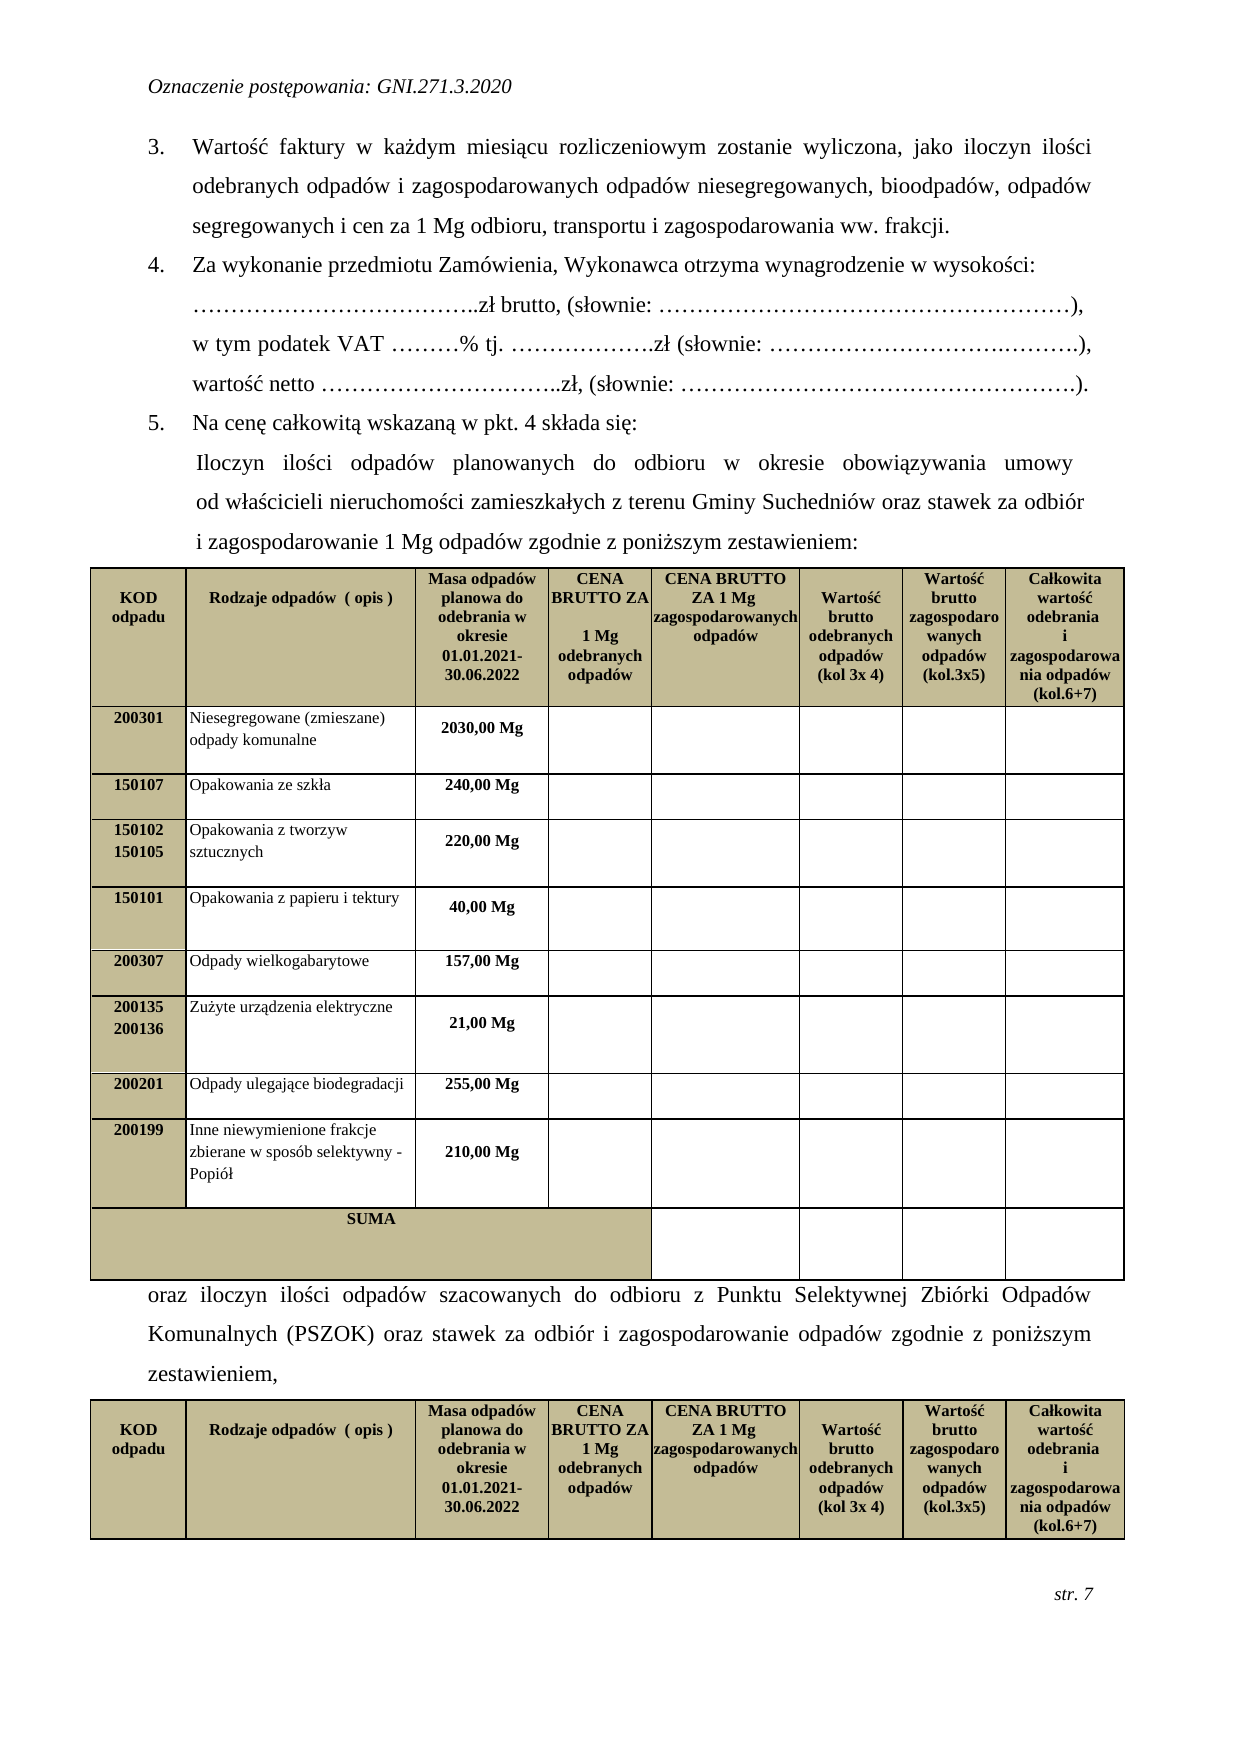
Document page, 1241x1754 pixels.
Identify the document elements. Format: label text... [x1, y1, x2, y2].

table_cell [800, 1209, 902, 1279]
table_cell [903, 1074, 1005, 1118]
list oraz iloczyn ilości odpadów szacowanych do odbioru z Punktu Selektywnej Zbiórki Odpadów Komunalnych (PSZOK) oraz stawek za odbiór i zagospodarowanie odpadów zgodnie z poniższym zestawieniem, [148, 1281, 1093, 1386]
table_header Rodzaje odpadów ( opis ) [187, 1401, 415, 1538]
table_header Rodzaje odpadów ( opis ) [187, 569, 415, 706]
table_cell [1006, 1074, 1123, 1118]
table_header KOD odpadu [91, 569, 185, 706]
table_cell [903, 951, 1005, 995]
table_cell [903, 1120, 1005, 1207]
table_cell [549, 775, 651, 819]
table_cell [652, 707, 799, 773]
table_cell Zużyte urządzenia elektryczne [187, 997, 415, 1072]
table_cell [800, 820, 902, 886]
table_cell Odpady wielkogabarytowe [187, 951, 415, 995]
table_cell [1006, 775, 1123, 819]
table_cell [903, 775, 1005, 819]
table_cell [800, 707, 902, 773]
table_cell [652, 888, 799, 949]
table_cell [652, 820, 799, 886]
table_cell [1006, 951, 1123, 995]
table_cell [800, 888, 902, 949]
table_header CENA BRUTTO ZA 1 Mg zagospodarowanych odpadów [653, 1401, 799, 1538]
table_cell [1006, 997, 1123, 1072]
table_cell [800, 1120, 902, 1207]
table_cell [549, 820, 651, 886]
table_cell [549, 997, 651, 1072]
table_cell [549, 888, 651, 949]
table_header CENA BRUTTO ZA 1 Mg odebranych odpadów [549, 569, 651, 706]
table_header Wartość brutto zagospodarowanych odpadów (kol.3x5) [903, 569, 1005, 706]
table_header Masa odpadów planowa do odebrania w okresie 01.01.2021- 30.06.2022 [416, 569, 548, 706]
table_cell Opakowania z papieru i tektury [187, 888, 415, 949]
table_cell 255,00 Mg [416, 1074, 548, 1118]
table_cell 200307 [91, 951, 185, 995]
table_cell 240,00 Mg [416, 775, 548, 819]
list w tym podatek VAT ………% tj. ……………….zł (słownie: ………………………….……….), wartość netto …………………………..zł, (słownie: …………………………………………….). [192, 330, 1093, 396]
table_cell [800, 997, 902, 1072]
table_cell 200201 [91, 1074, 185, 1118]
text Iloczyn ilości odpadów planowanych do odbioru w okresie obowiązywania umowy od właścicieli nieruchomości zamieszkałych z terenu Gminy Suchedniów oraz stawek za odbiór i zagospodarowanie 1 Mg odpadów zgodnie z poniższym zestawieniem: [196, 449, 1093, 554]
table_header Całkowita wartość odebrania i zagospodarowania odpadów (kol.6+7) [1006, 569, 1123, 706]
list Na cenę całkowitą wskazaną w pkt. 4 składa się: [148, 409, 1093, 436]
table_cell [903, 820, 1005, 886]
table_header Wartość brutto zagospodarowanych odpadów (kol.3x5) [904, 1401, 1005, 1538]
table_cell [1006, 820, 1123, 886]
table_cell [652, 1074, 799, 1118]
table_cell Niesegregowane (zmieszane) odpady komunalne [187, 707, 415, 773]
table_cell Opakowania z tworzyw sztucznych [187, 820, 415, 886]
table_cell [800, 951, 902, 995]
table_cell [652, 951, 799, 995]
table_header Całkowita wartość odebrania i zagospodarowania odpadów (kol.6+7) [1007, 1401, 1124, 1538]
table_cell [800, 775, 902, 819]
table_cell 40,00 Mg [416, 888, 548, 949]
table_cell [1006, 1209, 1123, 1279]
table_cell [800, 1074, 902, 1118]
table_cell [903, 888, 1005, 949]
table_cell [1006, 707, 1123, 773]
table_cell [549, 951, 651, 995]
table_cell [903, 707, 1005, 773]
table_header KOD odpadu [91, 1401, 185, 1538]
table_cell 210,00 Mg [416, 1120, 548, 1207]
table_cell [1006, 888, 1123, 949]
table_cell Odpady ulegające biodegradacji [187, 1074, 415, 1118]
table_header Wartość brutto odebranych odpadów (kol 3x 4) [800, 569, 902, 706]
list ………………………………..zł brutto, (słownie: ………………………………………………), [192, 291, 1093, 317]
table_cell 21,00 Mg [416, 997, 548, 1072]
table_cell [1006, 1120, 1123, 1207]
table_header CENA BRUTTO ZA 1 Mg odebranych odpadów [549, 1401, 651, 1538]
table_cell Opakowania ze szkła [187, 775, 415, 819]
table_cell 220,00 Mg [416, 820, 548, 886]
table_header Wartość brutto odebranych odpadów (kol 3x 4) [800, 1401, 902, 1538]
table_cell 200135 200136 [91, 996, 185, 1072]
table_cell [652, 775, 799, 819]
table_cell 157,00 Mg [416, 951, 548, 995]
table_header CENA BRUTTO ZA 1 Mg zagospodarowanych odpadów [652, 569, 799, 706]
table_cell 150101 [91, 887, 185, 949]
table_cell [652, 1120, 799, 1207]
table_cell [652, 1209, 799, 1279]
table_cell [549, 707, 651, 773]
table_cell SUMA [91, 1208, 651, 1279]
table_cell 150102 150105 [91, 820, 185, 886]
list Wartość faktury w każdym miesiącu rozliczeniowym zostanie wyliczona, jako iloczyn ilości odebranych odpadów i zagospodarowanych odpadów niesegregowanych, bioodpadów, odpadów segregowanych i cen za 1 Mg odbioru, transportu i zagospodarowania ww. frakcji. [148, 133, 1093, 238]
table_cell [903, 997, 1005, 1072]
table_cell 2030,00 Mg [416, 707, 548, 773]
list Za wykonanie przedmiotu Zamówienia, Wykonawca otrzyma wynagrodzenie w wysokości: [148, 251, 1093, 278]
table_header Masa odpadów planowa do odebrania w okresie 01.01.2021- 30.06.2022 [416, 1401, 548, 1538]
table_cell Inne niewymienione frakcje zbierane w sposób selektywny - Popiół [187, 1120, 415, 1207]
table_cell [549, 1120, 651, 1207]
table_cell 150107 [91, 774, 185, 819]
table_cell [549, 1074, 651, 1118]
table_cell 200199 [91, 1119, 185, 1207]
table_cell [652, 997, 799, 1072]
table_cell [903, 1209, 1005, 1279]
table_cell 200301 [91, 707, 185, 773]
